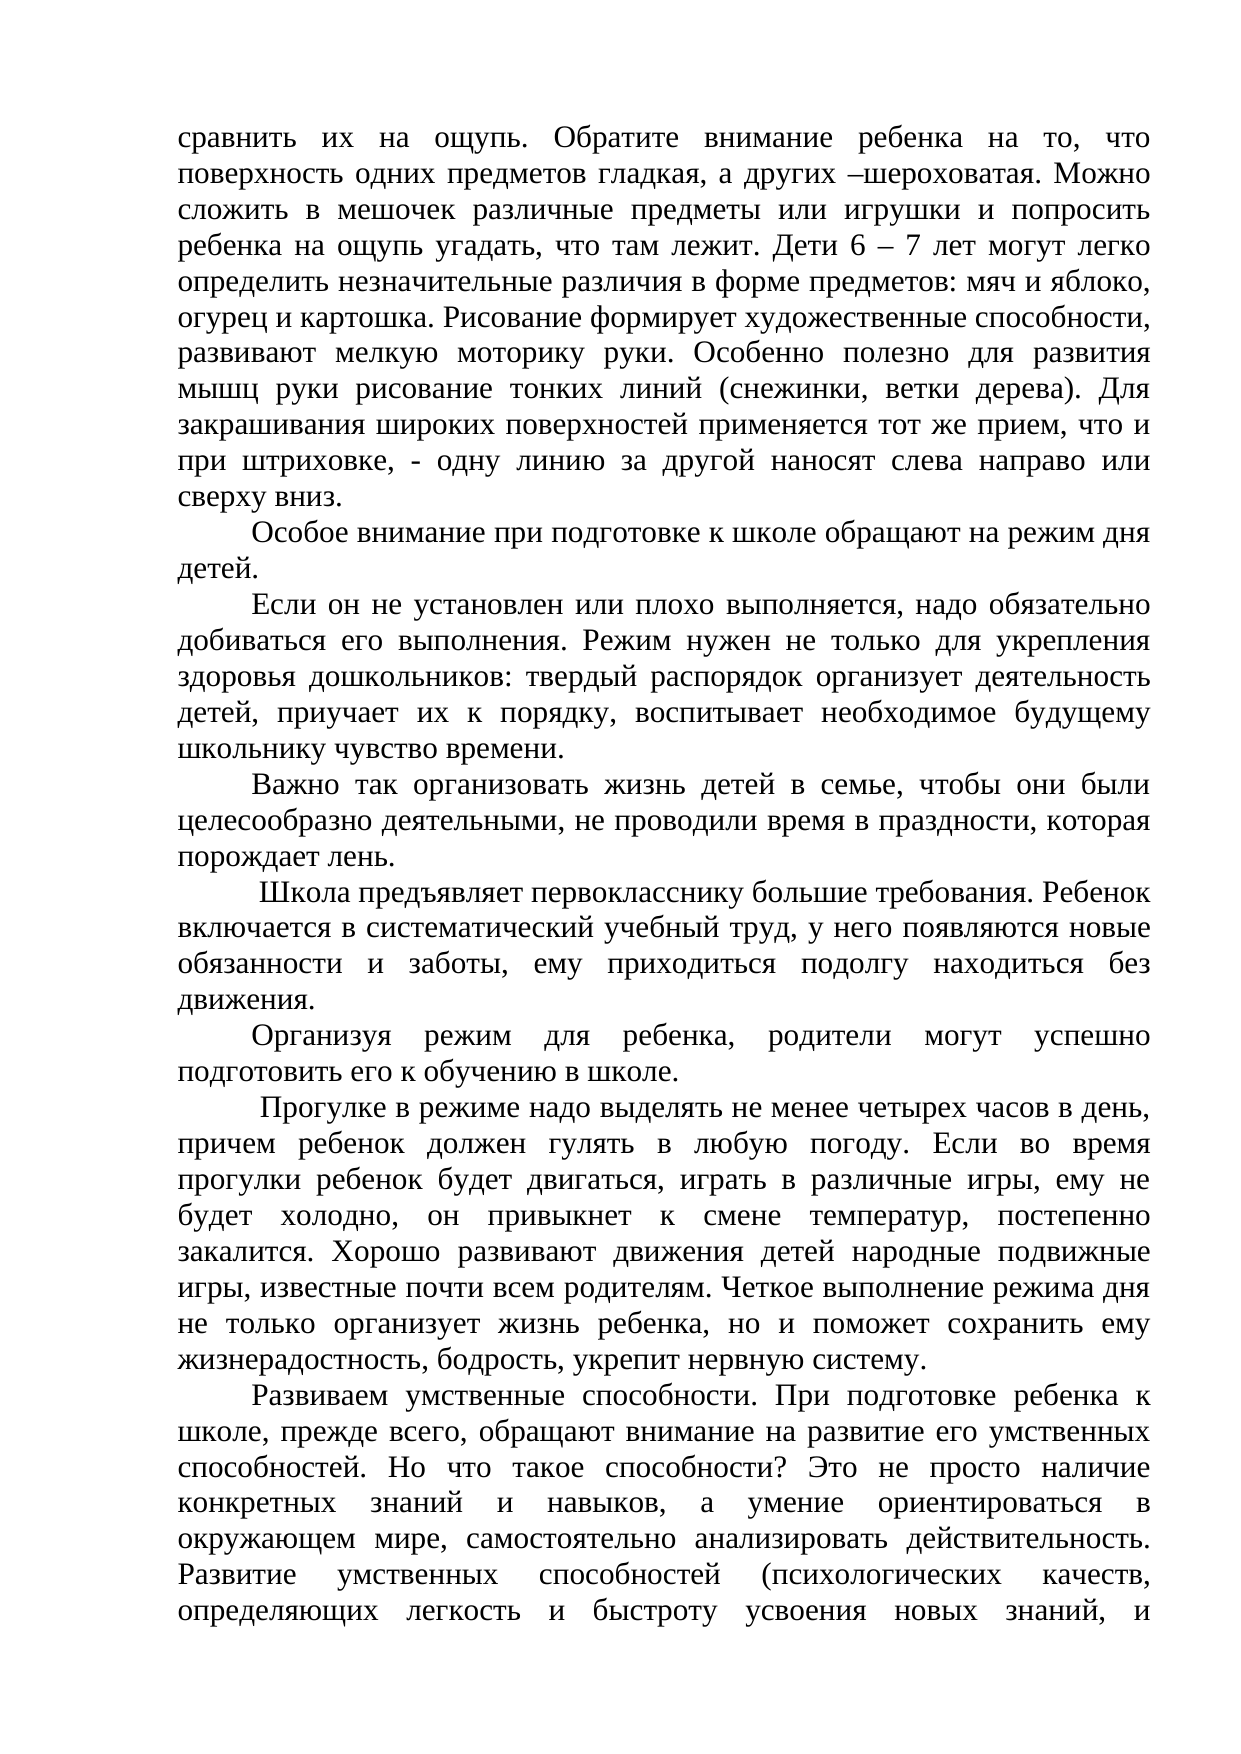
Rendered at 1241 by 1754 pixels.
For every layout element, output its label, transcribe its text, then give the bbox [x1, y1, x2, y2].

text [177, 118, 1152, 513]
text Если он не установлен или плохо выполняется, надо обязательно добиваться его выполнения. Режим нужен не только для укрепления здоровья дошкольников: твердый распорядок организует деятельность детей, приучает их к порядку, воспитывает необходимое будущему школьнику чувство времени. [177, 585, 1152, 765]
text Важно так организовать жизнь детей в семье, чтобы они были целесообразно деятельными, не проводили время в праздности, которая порождает лень. [177, 765, 1152, 873]
text Особое внимание при подготовке к школе обращают на режим дня детей. [177, 513, 1152, 585]
text Прогулке в режиме надо выделять не менее четырех часов в день, причем ребенок должен гулять в любую погоду. Если во время прогулки ребенок будет двигаться, играть в различные игры, ему не будет холодно, он привыкнет к смене температур, постепенно закалится. Хорошо развивают движения детей народные подвижные игры, известные почти всем родителям. Четкое выполнение режима дня не только организует жизнь ребенка, но и поможет сохранить ему жизнерадостность, бодрость, укрепит нервную систему. [177, 1088, 1152, 1376]
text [177, 1376, 1152, 1627]
text Школа предъявляет первокласснику большие требования. Ребенок включается в систематический учебный труд, у него появляются новые обязанности и заботы, ему приходиться подолгу находиться без движения. [177, 873, 1152, 1017]
text Организуя режим для ребенка, родители могут успешно подготовить его к обучению в школе. [177, 1017, 1152, 1088]
